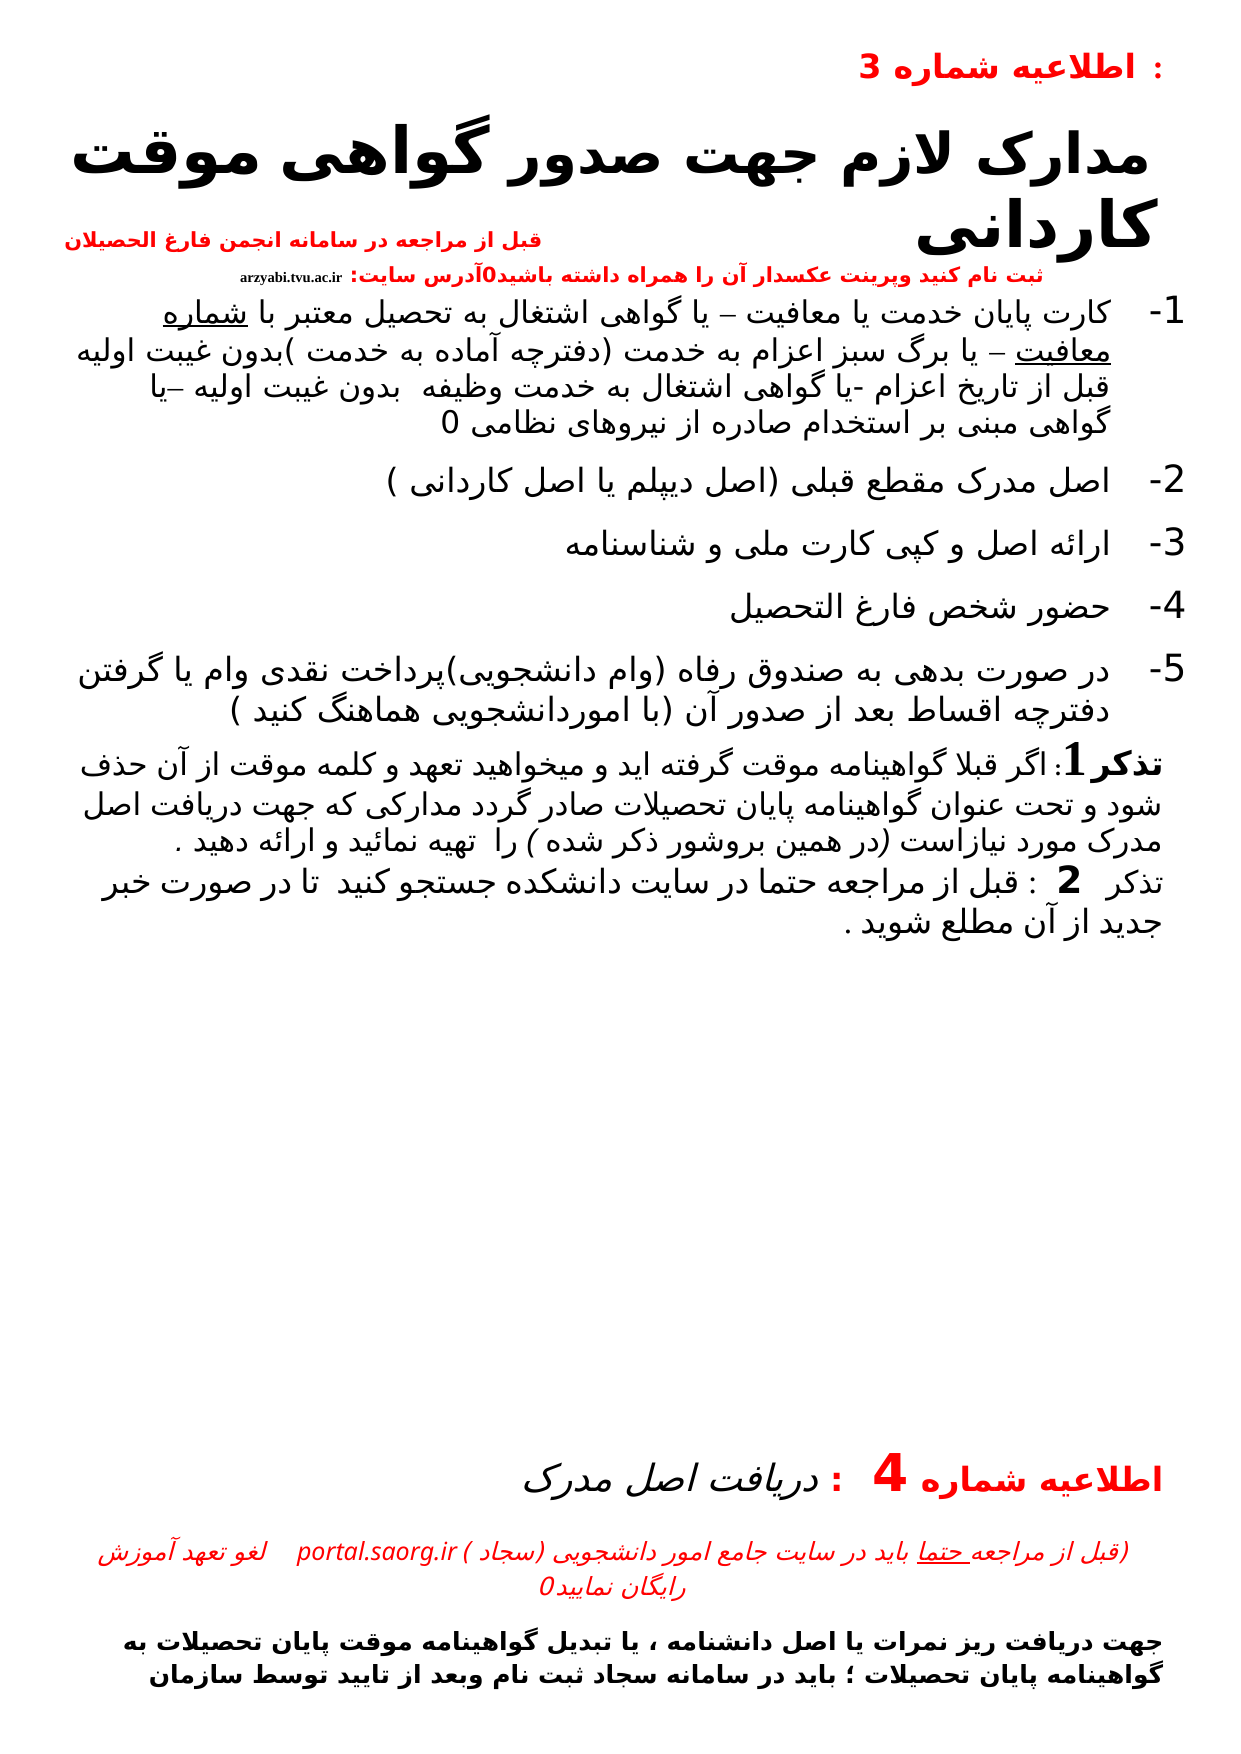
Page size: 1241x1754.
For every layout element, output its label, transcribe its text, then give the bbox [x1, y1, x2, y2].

text تذکر 2 : قبل از مراجعه حتما در سایت دانشکده جستجو کنید تا در صورت خبر جدید از آن مطلع شوید . [59, 858, 1163, 940]
list حضور شخص فارغ التحصیل [59, 583, 1149, 627]
list اصل مدرک مقطع قبلی (اصل دیپلم یا اصل کاردانی ) [59, 458, 1149, 502]
text مدارک لازم جهت صدور گواهی موقت کاردانی قبل از مراجعه در سامانه انجمن فارغ الحصیلان ثبت نام کنید وپرینت عکسدار آن را همراه داشته باشید0آدرس سایت: arzyabi.tvu.ac.ir [59, 113, 1163, 288]
text (قبل از مراجعه حتما باید در سایت جامع امور دانشجویی (سجاد )portal.saorg.ir لغو تعهد آموزش رایگان نمایید0 [59, 1534, 1163, 1601]
list ارائه اصل و کپی کارت ملی و شناسنامه [59, 521, 1149, 564]
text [59, 1627, 1163, 1689]
text تذکر 1: اگر قبلا گواهینامه موقت گرفته اید و میخواهید تعهد و کلمه موقت از آن حذف شود و تحت عنوان گواهینامه پایان تحصیلات صادر گردد مدارکی که جهت دریافت اصل مدرک مورد نیازاست (در همین بروشور ذکر شده ) را تهیه نمائید و ارائه دهید . [59, 729, 1163, 858]
text اطلاعیه شماره 3 : [59, 47, 1163, 86]
text اطلاعیه شماره 4 : دریافت اصل مدرک [59, 1443, 1163, 1504]
list در صورت بدهی به صندوق رفاه (وام دانشجویی)پرداخت نقدی وام یا گرفتن دفترچه اقساط بعد از صدور آن (با اموردانشجویی هماهنگ کنید ) [59, 646, 1149, 729]
list کارت پایان خدمت یا معافیت – یا گواهی اشتغال به تحصیل معتبر با شماره معافیت – یا برگ سبز اعزام به خدمت (دفترچه آماده به خدمت )بدون غیبت اولیه قبل از تاریخ اعزام -یا گواهی اشتغال به خدمت وظیفه بدون غیبت اولیه –یا گواهی مبنی بر استخدام صادره از نیروهای نظامی 0 [59, 288, 1149, 441]
